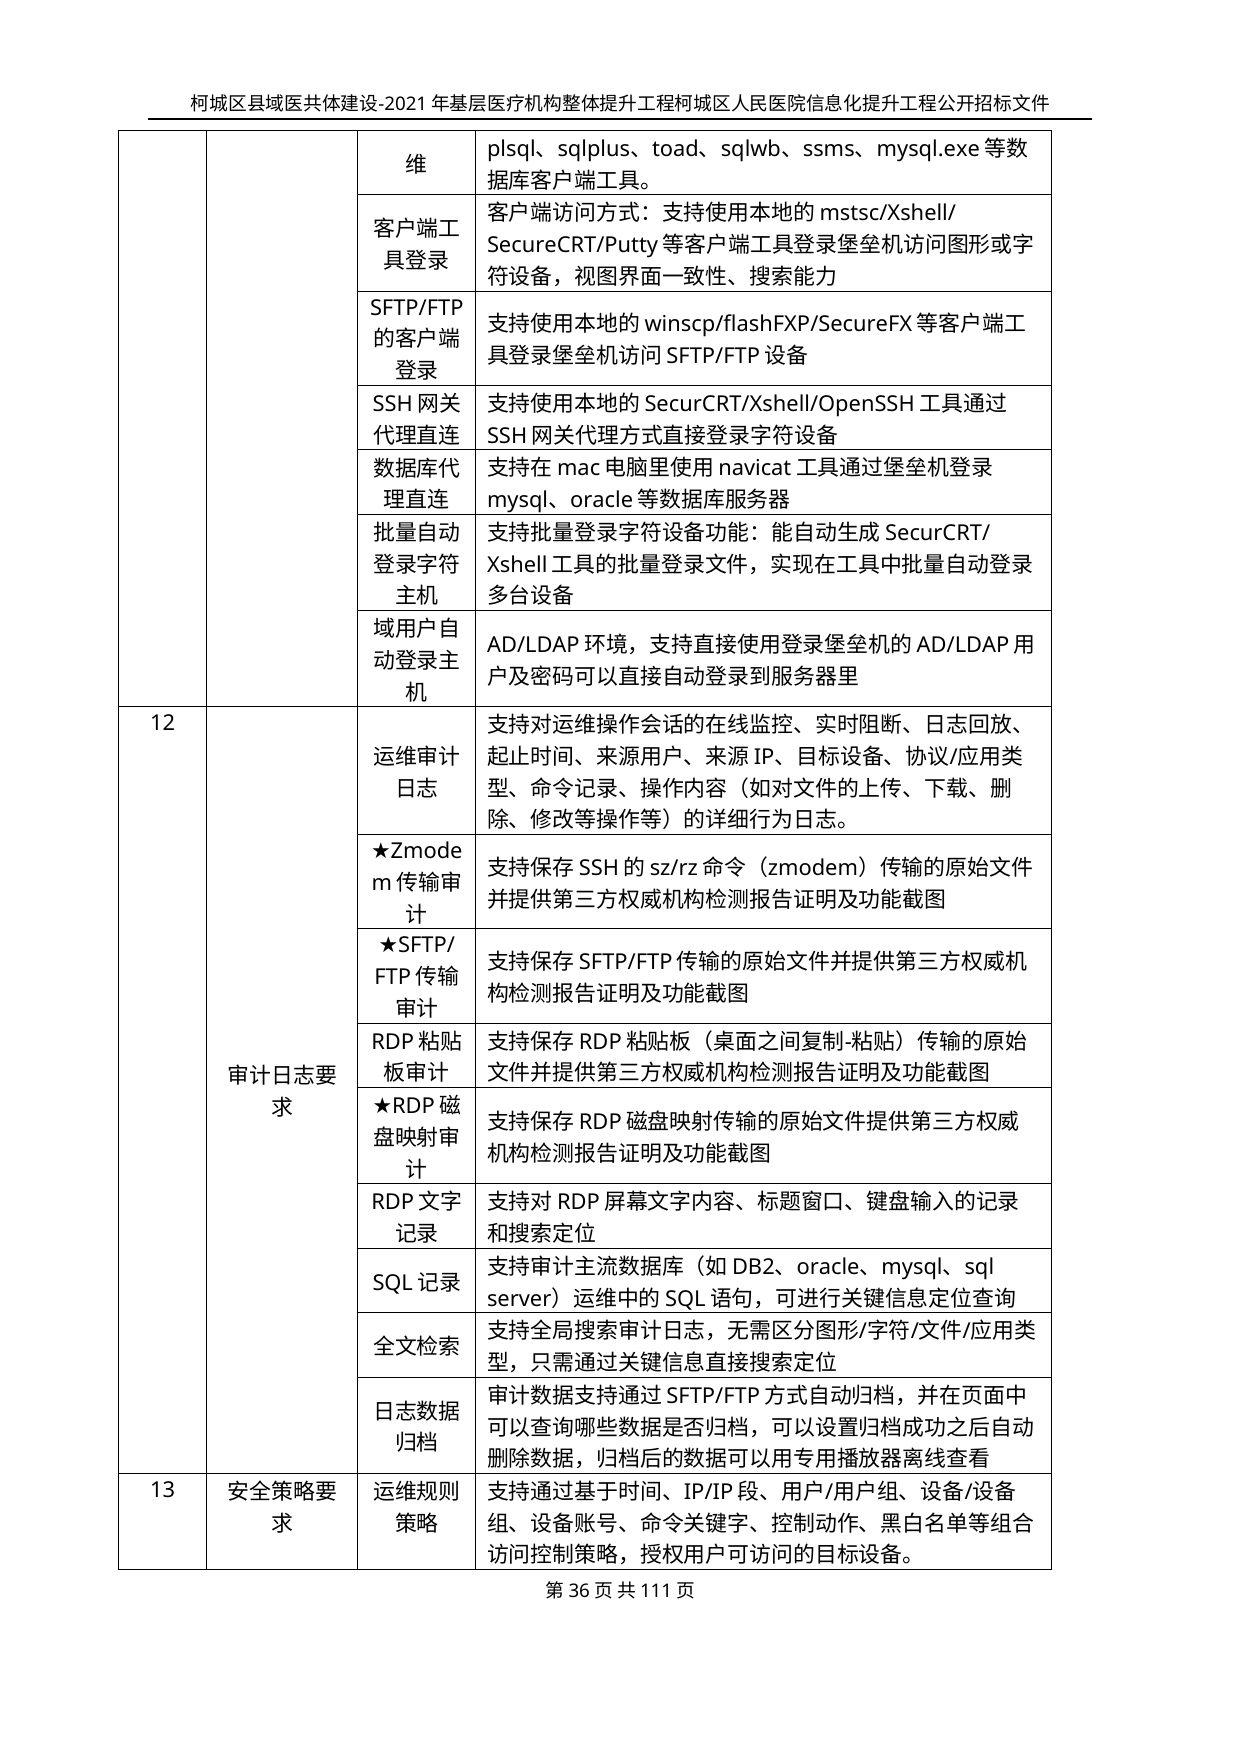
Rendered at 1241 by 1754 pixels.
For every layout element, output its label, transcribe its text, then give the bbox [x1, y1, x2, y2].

table_cell 支持通过基于时间、IP/IP段、用户/用户组、设备/设备组、设备账号、命令关键字、控制动作、黑白名单等组合访问控制策略，授权用户可访问的目标设备。 [476, 1474, 1051, 1569]
table_cell 13 [119, 1474, 206, 1569]
table_cell 全文检索 [358, 1313, 475, 1377]
table_cell 支持使用本地的winscp/flashFXP/SecureFX等客户端工具登录堡垒机访问SFTP/FTP设备 [476, 292, 1051, 385]
table_cell 支持在mac电脑里使用navicat工具通过堡垒机登录mysql、oracle等数据库服务器 [476, 450, 1051, 514]
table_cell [476, 131, 1051, 194]
table_cell 支持保存SSH的sz/rz命令（zmodem）传输的原始文件并提供第三方权威机构检测报告证明及功能截图 [476, 835, 1051, 928]
table_cell SQL记录 [358, 1249, 475, 1312]
table_cell 安全策略要求 [207, 1474, 357, 1569]
table_cell ★SFTP/FTP传输审计 [358, 929, 475, 1023]
table_cell 客户端访问方式：支持使用本地的mstsc/Xshell/SecureCRT/Putty等客户端工具登录堡垒机访问图形或字符设备，视图界面一致性、搜索能力 [476, 195, 1051, 291]
table_cell ★RDP磁盘映射审计 [358, 1088, 475, 1183]
table_cell 支持对运维操作会话的在线监控、实时阻断、日志回放、起止时间、来源用户、来源IP、目标设备、协议/应用类型、命令记录、操作内容（如对文件的上传、下载、删除、修改等操作等）的详细行为日志。 [476, 707, 1051, 834]
table_cell 日志数据归档 [358, 1378, 475, 1473]
table_cell RDP文字记录 [358, 1184, 475, 1248]
table_cell 数据库代理直连 [358, 450, 475, 514]
table_cell ★Zmodem传输审计 [358, 835, 475, 928]
table_cell SSH网关代理直连 [358, 386, 475, 449]
table_cell 域用户自动登录主机 [358, 611, 475, 706]
table_cell 支持审计主流数据库（如DB2、oracle、mysql、sql server）运维中的SQL语句，可进行关键信息定位查询 [476, 1249, 1051, 1312]
table_cell 12 [119, 707, 206, 1473]
table_cell 客户端工具登录 [358, 195, 475, 291]
table_cell 支持保存RDP磁盘映射传输的原始文件提供第三方权威机构检测报告证明及功能截图 [476, 1088, 1051, 1183]
table_cell AD/LDAP环境，支持直接使用登录堡垒机的AD/LDAP用户及密码可以直接自动登录到服务器里 [476, 611, 1051, 706]
table_cell 支持保存SFTP/FTP传输的原始文件并提供第三方权威机构检测报告证明及功能截图 [476, 929, 1051, 1023]
table_cell 支持全局搜索审计日志，无需区分图形/字符/文件/应用类型，只需通过关键信息直接搜索定位 [476, 1313, 1051, 1377]
table_cell 支持批量登录字符设备功能：能自动生成SecurCRT/Xshell工具的批量登录文件，实现在工具中批量自动登录多台设备 [476, 515, 1051, 610]
table_cell 支持对RDP屏幕文字内容、标题窗口、键盘输入的记录和搜索定位 [476, 1184, 1051, 1248]
table_cell RDP粘贴板审计 [358, 1024, 475, 1087]
table_cell 数据库运维 [358, 131, 475, 194]
table_cell 审计日志要求 [207, 707, 357, 1473]
table_cell 运维审计日志 [358, 707, 475, 834]
table_cell 运维规则策略 [358, 1474, 475, 1569]
table_cell 支持保存RDP粘贴板（桌面之间复制-粘贴）传输的原始文件并提供第三方权威机构检测报告证明及功能截图 [476, 1024, 1051, 1087]
table_cell 审计数据支持通过SFTP/FTP方式自动归档，并在页面中可以查询哪些数据是否归档，可以设置归档成功之后自动删除数据，归档后的数据可以用专用播放器离线查看 [476, 1378, 1051, 1473]
table_cell 批量自动登录字符主机 [358, 515, 475, 610]
table_cell 支持使用本地的SecurCRT/Xshell/OpenSSH工具通过SSH网关代理方式直接登录字符设备 [476, 386, 1051, 449]
table_cell SFTP/FTP的客户端登录 [358, 292, 475, 385]
